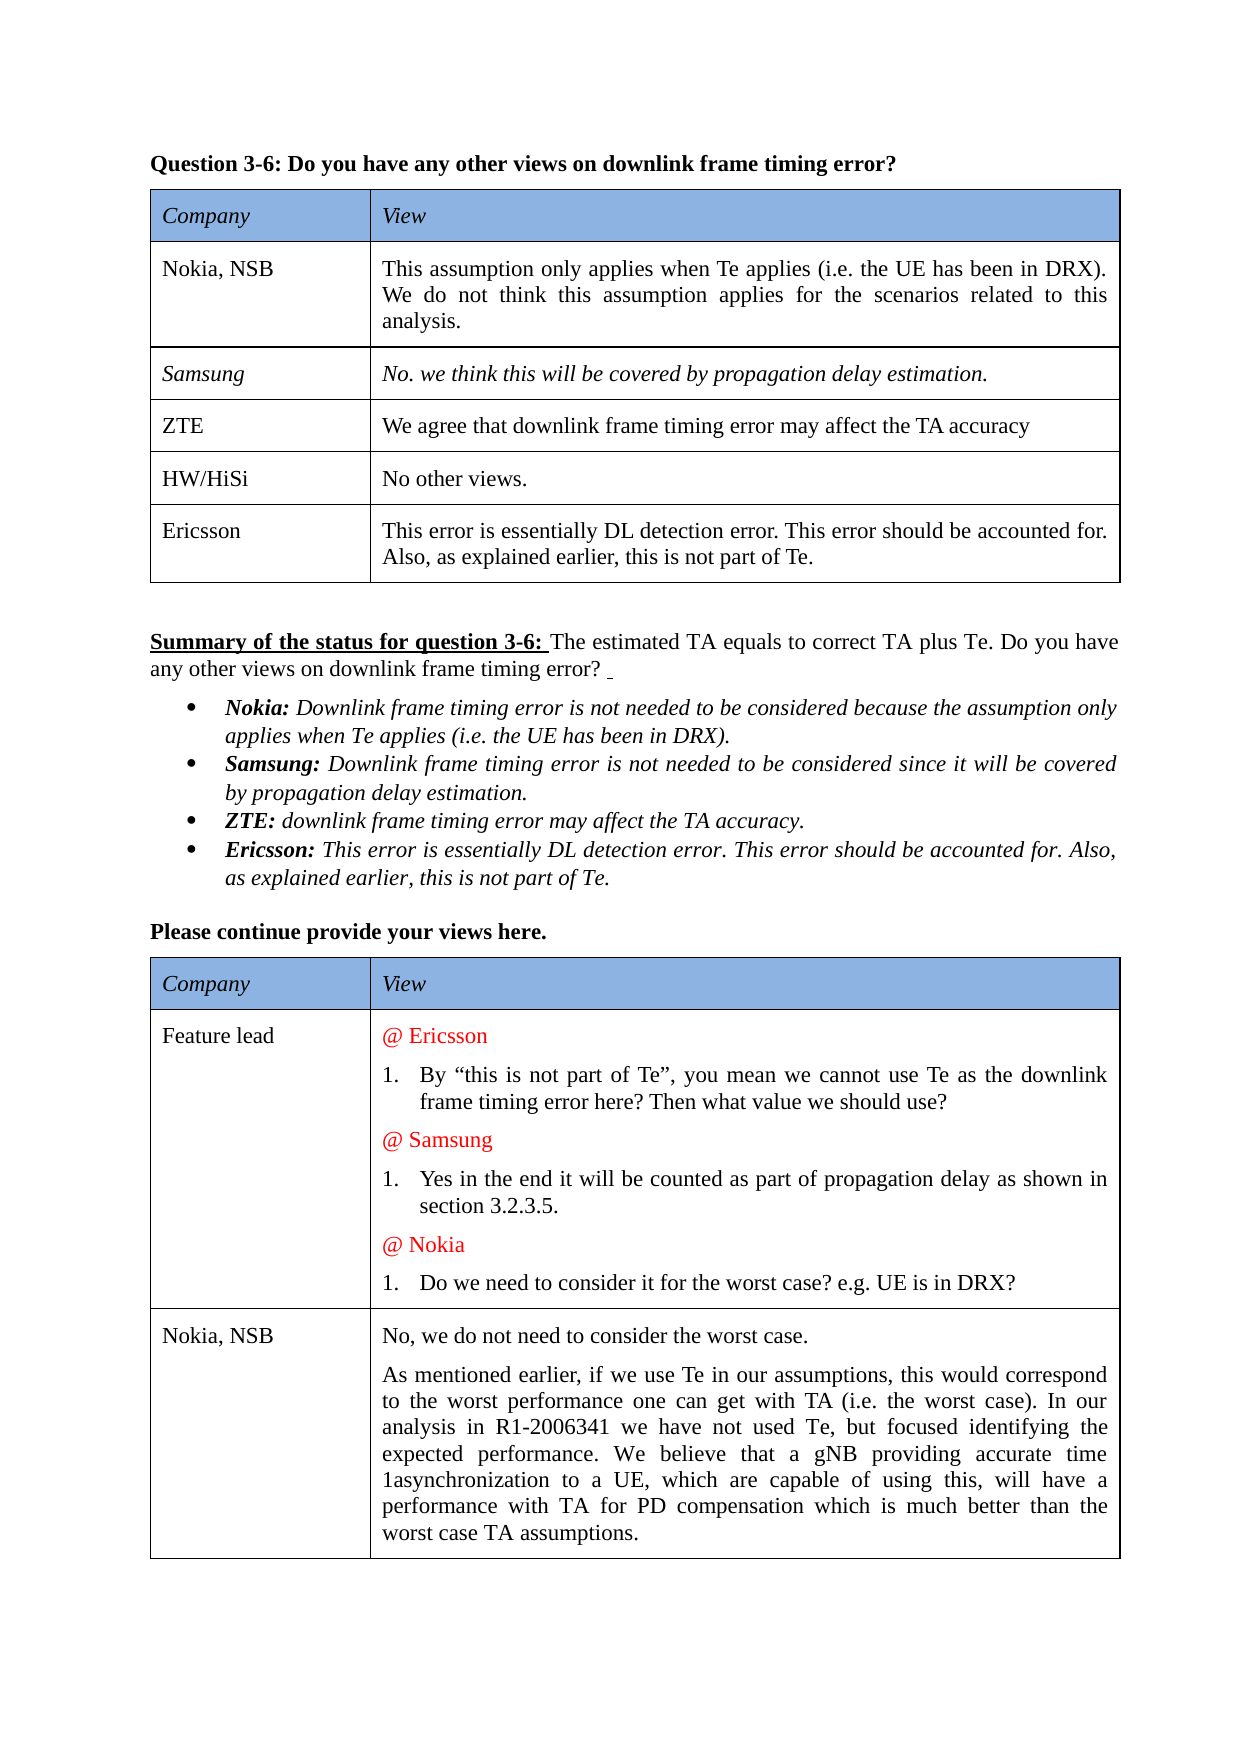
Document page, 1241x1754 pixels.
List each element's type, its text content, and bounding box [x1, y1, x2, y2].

text Please continue provide your views here. [150, 918, 1120, 944]
table_cell We agree that downlink frame timing error may affect the TA accuracy [371, 400, 1119, 451]
text Question 3-6: Do you have any other views on downlink frame timing error? [150, 150, 1120, 176]
list Samsung: Downlink frame timing error is not needed to be considered since it will be covered by propagation delay estimation. [187, 751, 1120, 805]
table_cell No. we think this will be covered by propagation delay estimation. [371, 348, 1119, 399]
list Ericsson: This error is essentially DL detection error. This error should be accounted for. Also, as explained earlier, this is not part of Te. [187, 836, 1120, 891]
table_cell This error is essentially DL detection error. This error should be accounted for. Also, as explained earlier, this is not part of Te. [371, 505, 1119, 582]
table_cell No, we do not need to consider the worst case. As mentioned earlier, if we use Te in our assumptions, this would correspond to the worst performance one can get with TA (i.e. the worst case). In our analysis in R1-2006341 we have not used Te, but focused identifying the expected performance. We believe that a gNB providing accurate time 1asynchronization to a UE, which are capable of using this, will have a performance with TA for PD compensation which is much better than the worst case TA assumptions. [371, 1309, 1119, 1558]
list ZTE: downlink frame timing error may affect the TA accuracy. [187, 807, 1120, 834]
table_cell This assumption only applies when Te applies (i.e. the UE has been in DRX). We do not think this assumption applies for the scenarios related to this analysis. [371, 242, 1119, 346]
subtitle Summary of the status for question 3-6: The estimated TA equals to correct TA plus Te. Do you have any other views on downlink frame timing error? [150, 628, 1120, 681]
table_cell No other views. [371, 452, 1119, 503]
table_cell Feature lead [151, 1010, 370, 1308]
table_header View [371, 958, 1119, 1009]
table_cell ZTE [151, 400, 370, 451]
table_cell Nokia, NSB [151, 1309, 370, 1558]
table_header Company [151, 958, 370, 1009]
table_cell Nokia, NSB [151, 242, 370, 346]
table_cell HW/HiSi [151, 452, 370, 503]
table_header Company [151, 190, 370, 241]
table_cell Samsung [151, 348, 370, 399]
table_header View [371, 190, 1119, 241]
list Nokia: Downlink frame timing error is not needed to be considered because the assumption only applies when Te applies (i.e. the UE has been in DRX). [187, 694, 1120, 748]
table_cell @ Ericsson By “this is not part of Te”, you mean we cannot use Te as the downlink frame timing error here? Then what value we should use? @ Samsung Yes in the end it will be counted as part of propagation delay as shown in section 3.2.3.5. @ Nokia Do we need to consider it for the worst case? e.g. UE is in DRX? [371, 1010, 1119, 1308]
table_cell Ericsson [151, 505, 370, 582]
